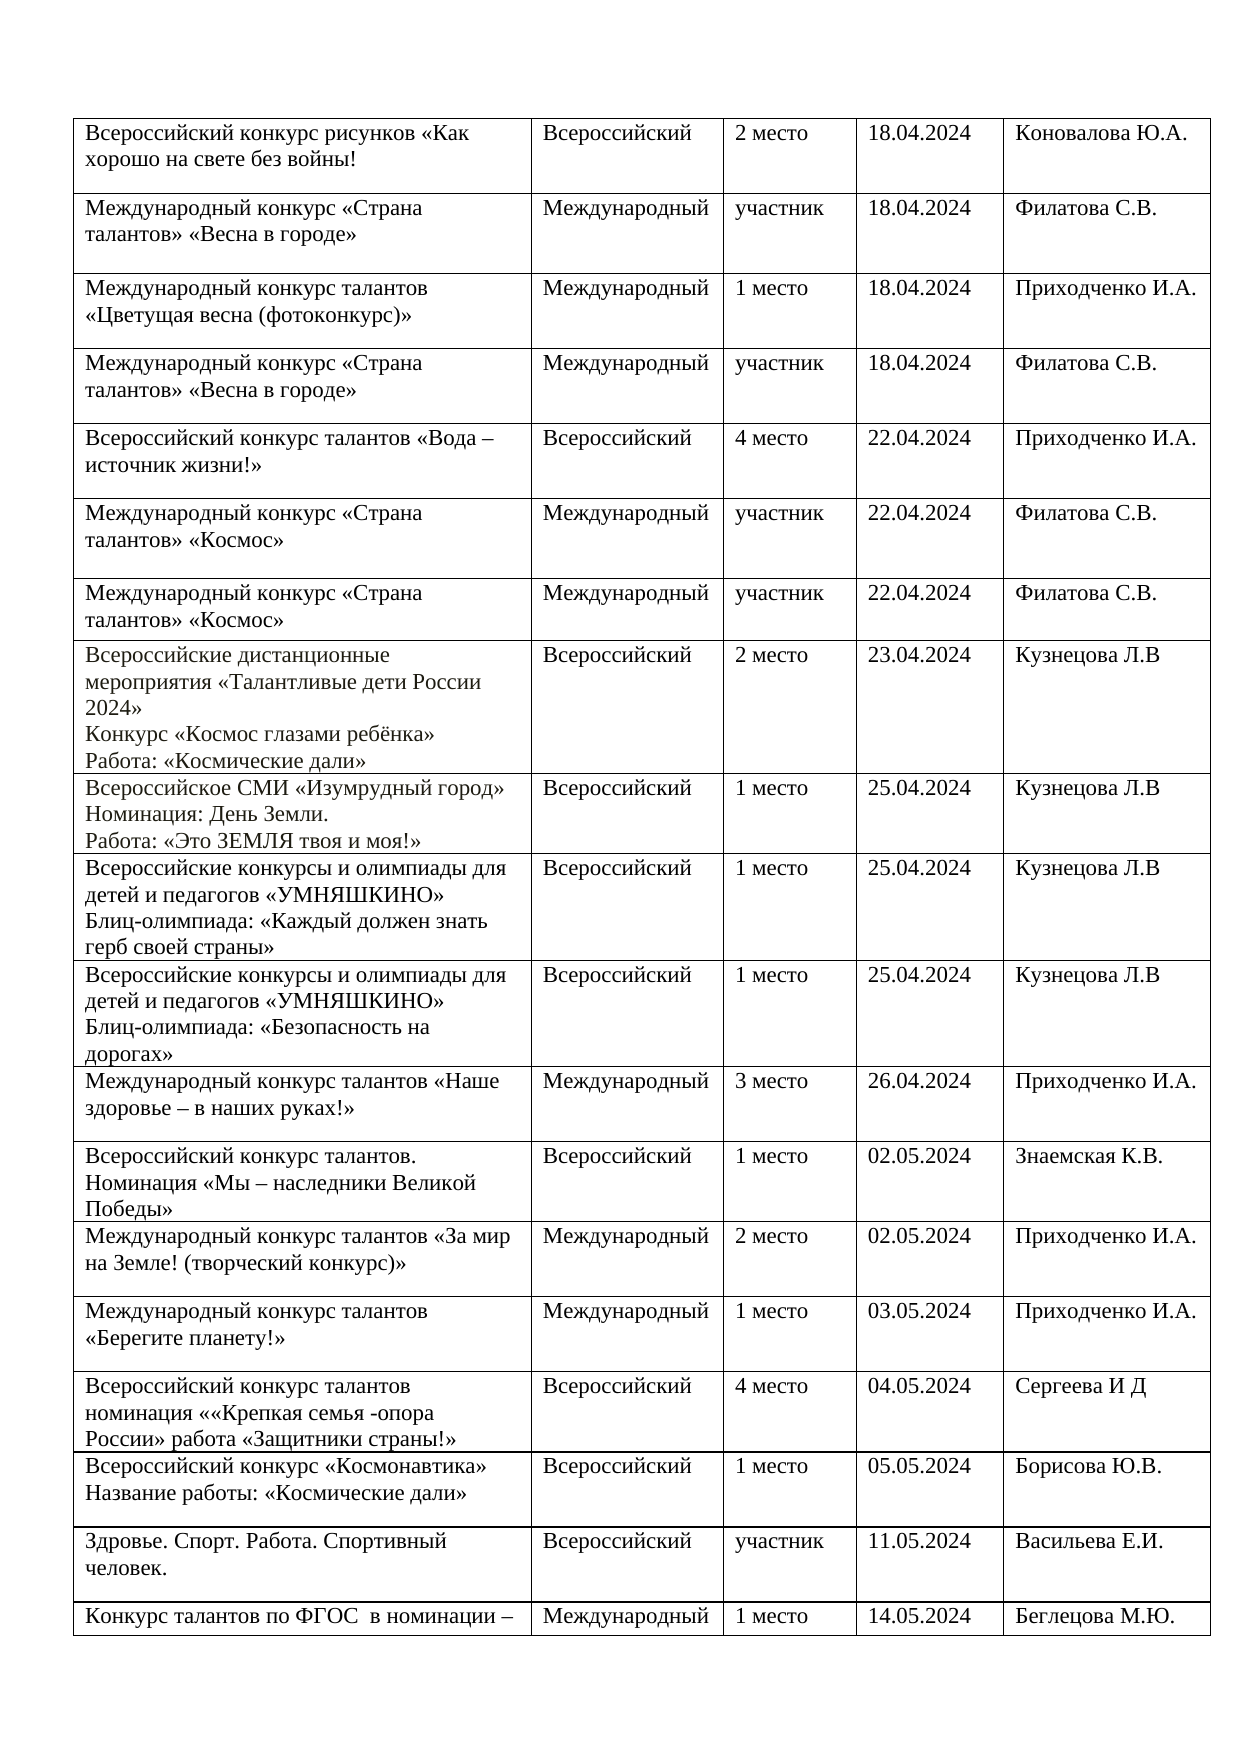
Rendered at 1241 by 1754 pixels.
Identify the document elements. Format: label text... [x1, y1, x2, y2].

table_cell Сергеева И Д [1004, 1372, 1210, 1451]
table_cell Всероссийские конкурсы и олимпиады для детей и педагогов «УМНЯШКИНО» Блиц-олимпиада: «Каждый должен знать герб своей страны» [74, 854, 531, 960]
table_cell Международный [532, 1222, 723, 1296]
table_cell Знаемская К.В. [1004, 1142, 1210, 1221]
table_cell 22.04.2024 [857, 424, 1003, 498]
table_cell участник [724, 499, 856, 578]
table_cell 2 место [724, 641, 856, 773]
table_cell Беглецова М.Ю. [1004, 1603, 1210, 1635]
table_cell 4 место [724, 1372, 856, 1451]
table_cell 25.04.2024 [857, 774, 1003, 853]
table_cell 18.04.2024 [857, 274, 1003, 348]
table_cell Приходченко И.А. [1004, 424, 1210, 498]
table_cell Международный [532, 499, 723, 578]
table_cell Международный конкурс талантов «Наше здоровье – в наших руках!» [74, 1067, 531, 1141]
table_cell 4 место [724, 424, 856, 498]
table_cell Всероссийские дистанционные мероприятия «Талантливые дети России 2024» Конкурс «Космос глазами ребёнка» Работа: «Космические дали» [74, 641, 531, 773]
table_cell Всероссийские конкурсы и олимпиады для детей и педагогов «УМНЯШКИНО» Блиц-олимпиада: «Безопасность на дорогах» [74, 961, 531, 1066]
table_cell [74, 1603, 531, 1635]
table_cell Всероссийский конкурс рисунков «Как хорошо на свете без войны! [74, 119, 531, 193]
table_cell 18.04.2024 [857, 119, 1003, 193]
table_cell Международный конкурс «Страна талантов» «Весна в городе» [74, 349, 531, 423]
table_cell Кузнецова Л.В [1004, 774, 1210, 853]
table_cell 1 место [724, 1453, 856, 1526]
table_cell Здровье. Спорт. Работа. Спортивный человек. [74, 1528, 531, 1601]
table_cell Приходченко И.А. [1004, 1067, 1210, 1141]
table_cell Всероссийский [532, 119, 723, 193]
table_cell Кузнецова Л.В [1004, 641, 1210, 773]
table_cell Международный [532, 1297, 723, 1371]
table_cell 1 место [724, 1603, 856, 1635]
table_cell 14.05.2024 [857, 1603, 1003, 1635]
table_cell Всероссийский [532, 1372, 723, 1451]
table_cell 22.04.2024 [857, 579, 1003, 640]
table_cell Васильева Е.И. [1004, 1528, 1210, 1601]
table_cell 04.05.2024 [857, 1372, 1003, 1451]
table_cell 23.04.2024 [857, 641, 1003, 773]
table_cell 22.04.2024 [857, 499, 1003, 578]
table_cell участник [724, 1528, 856, 1601]
table_cell Филатова С.В. [1004, 499, 1210, 578]
table_cell 2 место [724, 1222, 856, 1296]
table_cell 1 место [724, 1142, 856, 1221]
table_cell Международный [532, 579, 723, 640]
table_cell 11.05.2024 [857, 1528, 1003, 1601]
table_cell Международный конкурс талантов «Берегите планету!» [74, 1297, 531, 1371]
table_cell 1 место [724, 274, 856, 348]
table_cell Филатова С.В. [1004, 579, 1210, 640]
table_cell участник [724, 194, 856, 273]
table_cell 05.05.2024 [857, 1453, 1003, 1526]
table_cell Всероссийский конкурс талантов «Вода – источник жизни!» [74, 424, 531, 498]
table_cell Всероссийский [532, 854, 723, 960]
table_cell Международный конкурс «Страна талантов» «Космос» [74, 579, 531, 640]
table_cell Приходченко И.А. [1004, 1297, 1210, 1371]
table_cell Международный конкурс талантов «За мир на Земле! (творческий конкурс)» [74, 1222, 531, 1296]
table_cell 25.04.2024 [857, 961, 1003, 1066]
table_cell 18.04.2024 [857, 349, 1003, 423]
table_cell Всероссийский [532, 424, 723, 498]
table_cell Кузнецова Л.В [1004, 854, 1210, 960]
table_cell Международный [532, 274, 723, 348]
table_cell Всероссийский [532, 641, 723, 773]
table_cell Всероссийский [532, 774, 723, 853]
table_cell Всероссийский конкурс талантов номинация ««Крепкая семья -опора России» работа «Защитники страны!» [74, 1372, 531, 1451]
table_cell Приходченко И.А. [1004, 274, 1210, 348]
table_cell 02.05.2024 [857, 1142, 1003, 1221]
table_cell Всероссийский [532, 1528, 723, 1601]
table_cell Кузнецова Л.В [1004, 961, 1210, 1066]
table_cell Международный [532, 1603, 723, 1635]
table_cell 03.05.2024 [857, 1297, 1003, 1371]
table_cell Международный конкурс талантов «Цветущая весна (фотоконкурс)» [74, 274, 531, 348]
table_cell 3 место [724, 1067, 856, 1141]
table_cell Всероссийский [532, 1453, 723, 1526]
table_cell Всероссийский [532, 961, 723, 1066]
table_cell Международный [532, 1067, 723, 1141]
table_cell Борисова Ю.В. [1004, 1453, 1210, 1526]
table_cell Приходченко И.А. [1004, 1222, 1210, 1296]
table_cell Филатова С.В. [1004, 194, 1210, 273]
table_cell 26.04.2024 [857, 1067, 1003, 1141]
table_cell Международный [532, 194, 723, 273]
table_cell 02.05.2024 [857, 1222, 1003, 1296]
table_cell Коновалова Ю.А. [1004, 119, 1210, 193]
table_cell Всероссийский [532, 1142, 723, 1221]
table_cell 2 место [724, 119, 856, 193]
table_cell 1 место [724, 961, 856, 1066]
table_cell 1 место [724, 854, 856, 960]
table_cell Международный конкурс «Страна талантов» «Весна в городе» [74, 194, 531, 273]
table_cell 18.04.2024 [857, 194, 1003, 273]
table_cell Всероссийский конкурс «Космонавтика» Название работы: «Космические дали» [74, 1453, 531, 1526]
table_cell 1 место [724, 1297, 856, 1371]
table_cell 1 место [724, 774, 856, 853]
table_cell Всероссийский конкурс талантов. Номинация «Мы – наследники Великой Победы» [74, 1142, 531, 1221]
table_cell участник [724, 579, 856, 640]
table_cell участник [724, 349, 856, 423]
table_cell 25.04.2024 [857, 854, 1003, 960]
table_cell Международный конкурс «Страна талантов» «Космос» [74, 499, 531, 578]
table_cell Международный [532, 349, 723, 423]
table_cell Филатова С.В. [1004, 349, 1210, 423]
table_cell Всероссийское СМИ «Изумрудный город» Номинация: День Земли. Работа: «Это ЗЕМЛЯ твоя и моя!» [74, 774, 531, 853]
